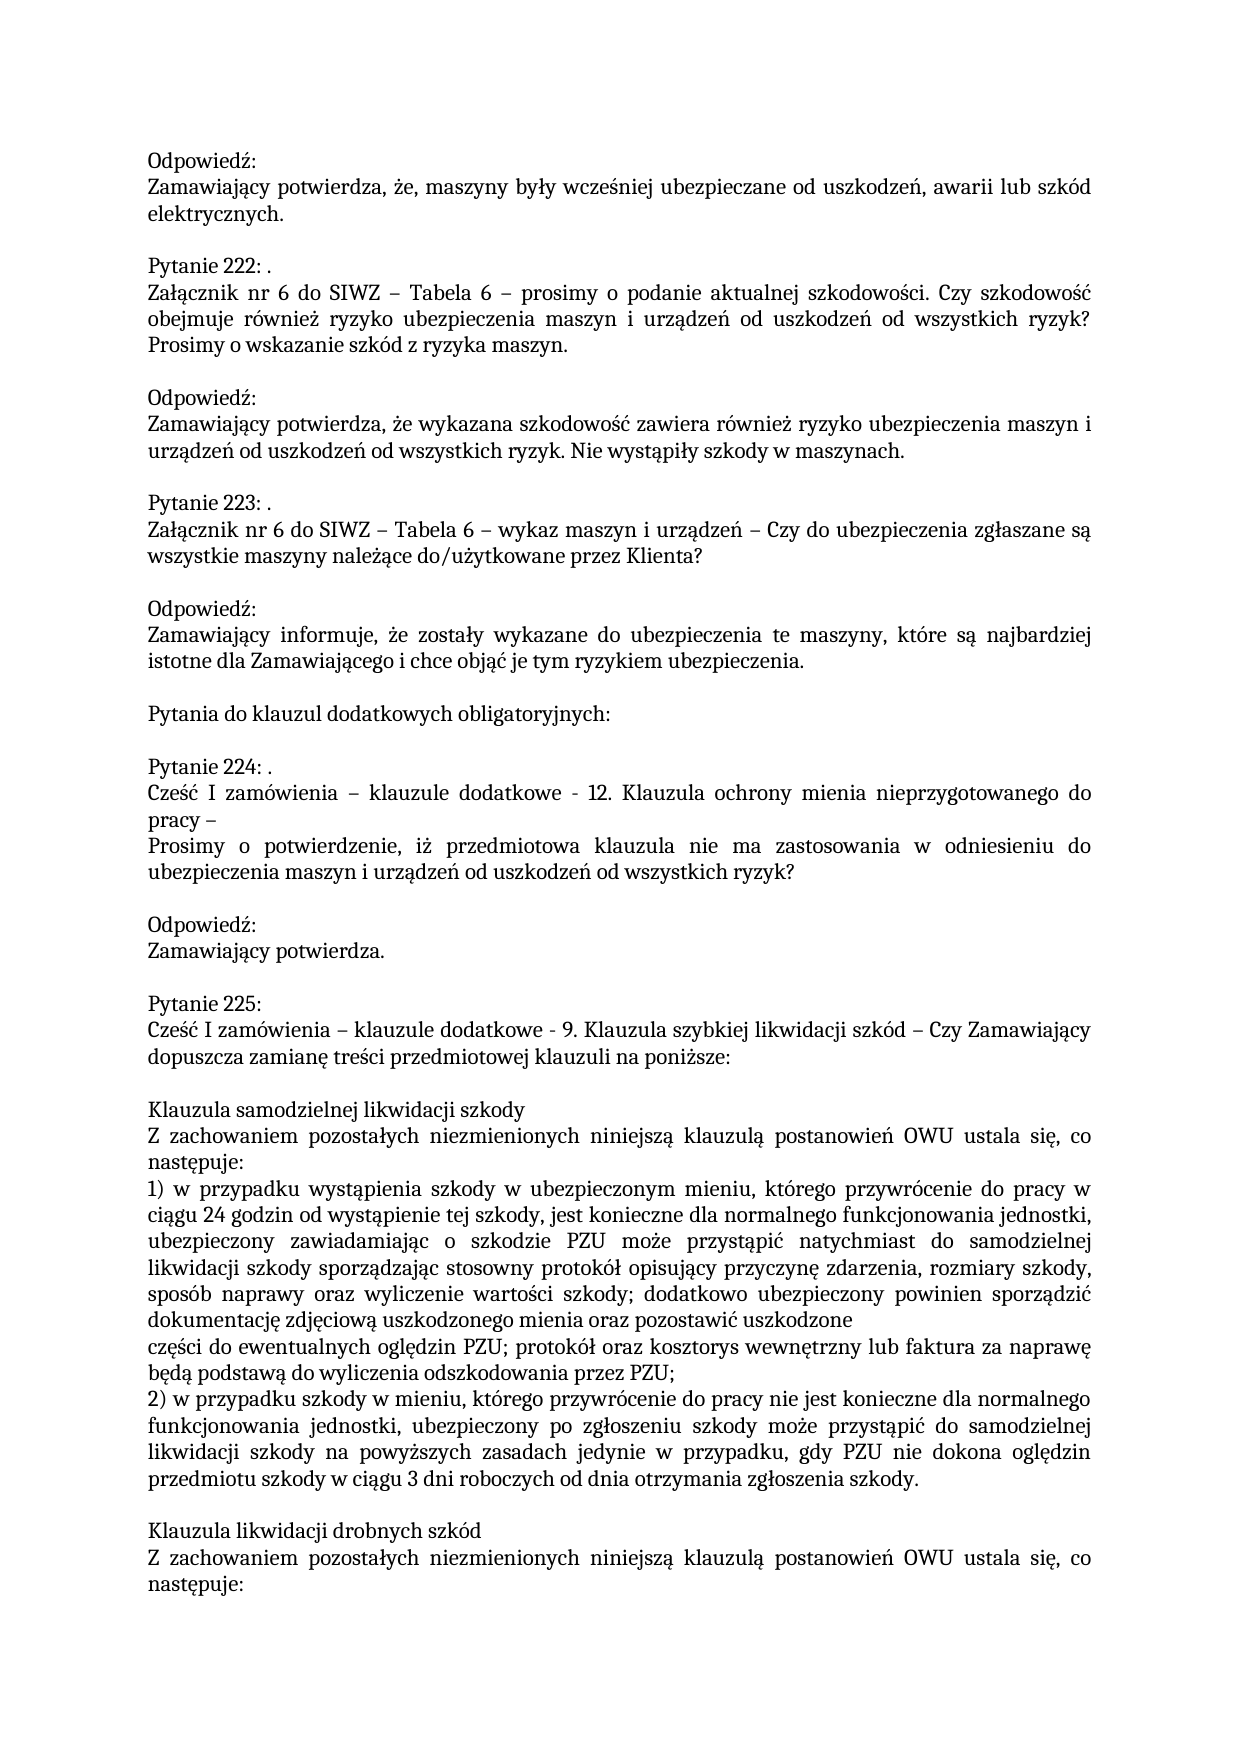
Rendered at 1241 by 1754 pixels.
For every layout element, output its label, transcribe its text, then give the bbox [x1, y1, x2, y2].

text Cześć I zamówienia – klauzule dodatkowe - 12. Klauzula ochrony mienia nieprzygotowanego do pracy – [148, 780, 1093, 833]
text Zamawiający informuje, że zostały wykazane do ubezpieczenia te maszyny, które są najbardziej istotne dla Zamawiającego i chce objąć je tym ryzykiem ubezpieczenia. [148, 622, 1093, 675]
text Pytanie 225: [148, 991, 1093, 1017]
text Z zachowaniem pozostałych niezmienionych niniejszą klauzulą postanowień OWU ustala się, co następuje: [148, 1123, 1093, 1175]
text Z zachowaniem pozostałych niezmienionych niniejszą klauzulą postanowień OWU ustala się, co następuje: [148, 1544, 1093, 1597]
text Klauzula likwidacji drobnych szkód [148, 1518, 1093, 1544]
text Odpowiedź: [148, 148, 1093, 174]
text Pytanie 224: . [148, 754, 1093, 780]
text Odpowiedź: [148, 596, 1093, 622]
text Zamawiający potwierdza, że, maszyny były wcześniej ubezpieczane od uszkodzeń, awarii lub szkód elektrycznych. [148, 174, 1093, 227]
text Pytanie 223: . [148, 490, 1093, 517]
text części do ewentualnych oględzin PZU; protokół oraz kosztorys wewnętrzny lub faktura za naprawę będą podstawą do wyliczenia odszkodowania przez PZU; [148, 1333, 1093, 1386]
text Klauzula samodzielnej likwidacji szkody [148, 1096, 1093, 1123]
text Załącznik nr 6 do SIWZ – Tabela 6 – wykaz maszyn i urządzeń – Czy do ubezpieczenia zgłaszane są wszystkie maszyny należące do/użytkowane przez Klienta? [148, 517, 1093, 569]
text Prosimy o potwierdzenie, iż przedmiotowa klauzula nie ma zastosowania w odniesieniu do ubezpieczenia maszyn i urządzeń od uszkodzeń od wszystkich ryzyk? [148, 833, 1093, 886]
text Zamawiający potwierdza. [148, 938, 1093, 964]
text Załącznik nr 6 do SIWZ – Tabela 6 – prosimy o podanie aktualnej szkodowości. Czy szkodowość obejmuje również ryzyko ubezpieczenia maszyn i urządzeń od uszkodzeń od wszystkich ryzyk? Prosimy o wskazanie szkód z ryzyka maszyn. [148, 279, 1093, 358]
text Zamawiający potwierdza, że wykazana szkodowość zawiera również ryzyko ubezpieczenia maszyn i urządzeń od uszkodzeń od wszystkich ryzyk. Nie wystąpiły szkody w maszynach. [148, 411, 1093, 464]
text Cześć I zamówienia – klauzule dodatkowe - 9. Klauzula szybkiej likwidacji szkód – Czy Zamawiający dopuszcza zamianę treści przedmiotowej klauzuli na poniższe: [148, 1017, 1093, 1070]
text 1) w przypadku wystąpienia szkody w ubezpieczonym mieniu, którego przywrócenie do pracy w ciągu 24 godzin od wystąpienie tej szkody, jest konieczne dla normalnego funkcjonowania jednostki, ubezpieczony zawiadamiając o szkodzie PZU może przystąpić natychmiast do samodzielnej likwidacji szkody sporządzając stosowny protokół opisujący przyczynę zdarzenia, rozmiary szkody, sposób naprawy oraz wyliczenie wartości szkody; dodatkowo ubezpieczony powinien sporządzić dokumentację zdjęciową uszkodzonego mienia oraz pozostawić uszkodzone [148, 1175, 1093, 1333]
text Odpowiedź: [148, 385, 1093, 411]
text 2) w przypadku szkody w mieniu, którego przywrócenie do pracy nie jest konieczne dla normalnego funkcjonowania jednostki, ubezpieczony po zgłoszeniu szkody może przystąpić do samodzielnej likwidacji szkody na powyższych zasadach jedynie w przypadku, gdy PZU nie dokona oględzin przedmiotu szkody w ciągu 3 dni roboczych od dnia otrzymania zgłoszenia szkody. [148, 1386, 1093, 1492]
text Pytania do klauzul dodatkowych obligatoryjnych: [148, 701, 1093, 727]
text Odpowiedź: [148, 912, 1093, 938]
text Pytanie 222: . [148, 253, 1093, 279]
